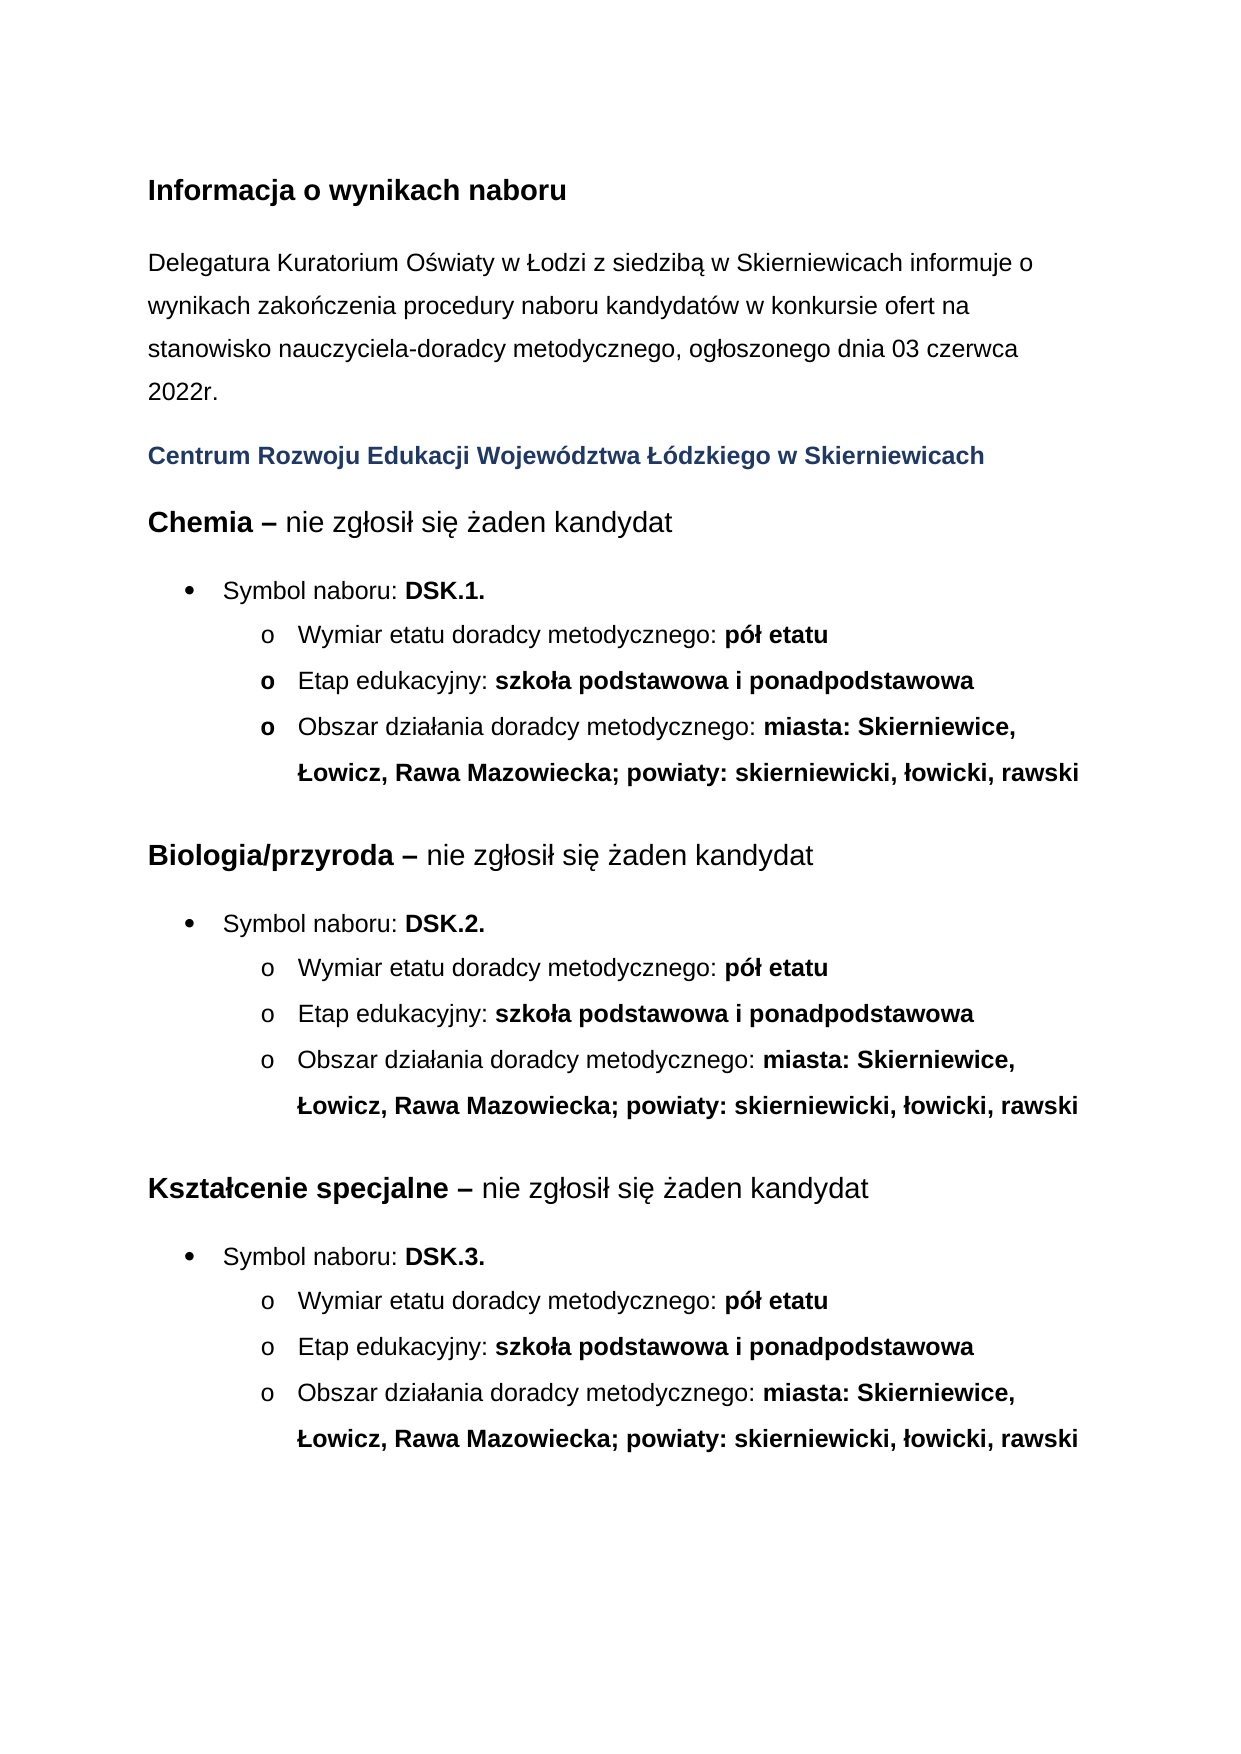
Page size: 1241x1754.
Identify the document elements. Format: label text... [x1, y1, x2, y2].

list Obszar działania doradcy metodycznego: miasta: Skierniewice, Łowicz, Rawa Mazowiecka; powiaty: skierniewicki, łowicki, rawski [260, 1378, 1093, 1452]
list Obszar działania doradcy metodycznego: miasta: Skierniewice, Łowicz, Rawa Mazowiecka; powiaty: skierniewicki, łowicki, rawski [260, 712, 1093, 786]
list Wymiar etatu doradcy metodycznego: pół etatu [260, 619, 1093, 651]
subtitle Centrum Rozwoju Edukacji Województwa Łódzkiego w Skierniewicach [148, 441, 1093, 470]
list Symbol naboru: DSK.3. [185, 1242, 1093, 1271]
list Symbol naboru: DSK.1. [185, 576, 1093, 605]
list Wymiar etatu doradcy metodycznego: pół etatu [260, 1286, 1093, 1317]
subtitle Chemia – nie zgłosił się żaden kandydat [148, 505, 1093, 539]
list Etap edukacyjny: szkoła podstawowa i ponadpodstawowa [260, 666, 1093, 697]
list Wymiar etatu doradcy metodycznego: pół etatu [260, 953, 1093, 983]
list Obszar działania doradcy metodycznego: miasta: Skierniewice, Łowicz, Rawa Mazowiecka; powiaty: skierniewicki, łowicki, rawski [260, 1045, 1093, 1119]
subtitle Kształcenie specjalne – nie zgłosił się żaden kandydat [148, 1171, 1093, 1205]
text Delegatura Kuratorium Oświaty w Łodzi z siedzibą w Skierniewicach informuje o wynikach zakończenia procedury naboru kandydatów w konkursie ofert na stanowisko nauczyciela-doradcy metodycznego, ogłoszonego dnia 03 czerwca 2022r. [148, 248, 1093, 406]
subtitle Biologia/przyroda – nie zgłosił się żaden kandydat [148, 838, 1093, 872]
list Symbol naboru: DSK.2. [185, 909, 1093, 938]
subtitle Informacja o wynikach naboru [148, 173, 1093, 206]
list Etap edukacyjny: szkoła podstawowa i ponadpodstawowa [260, 999, 1093, 1030]
list Etap edukacyjny: szkoła podstawowa i ponadpodstawowa [260, 1332, 1093, 1363]
